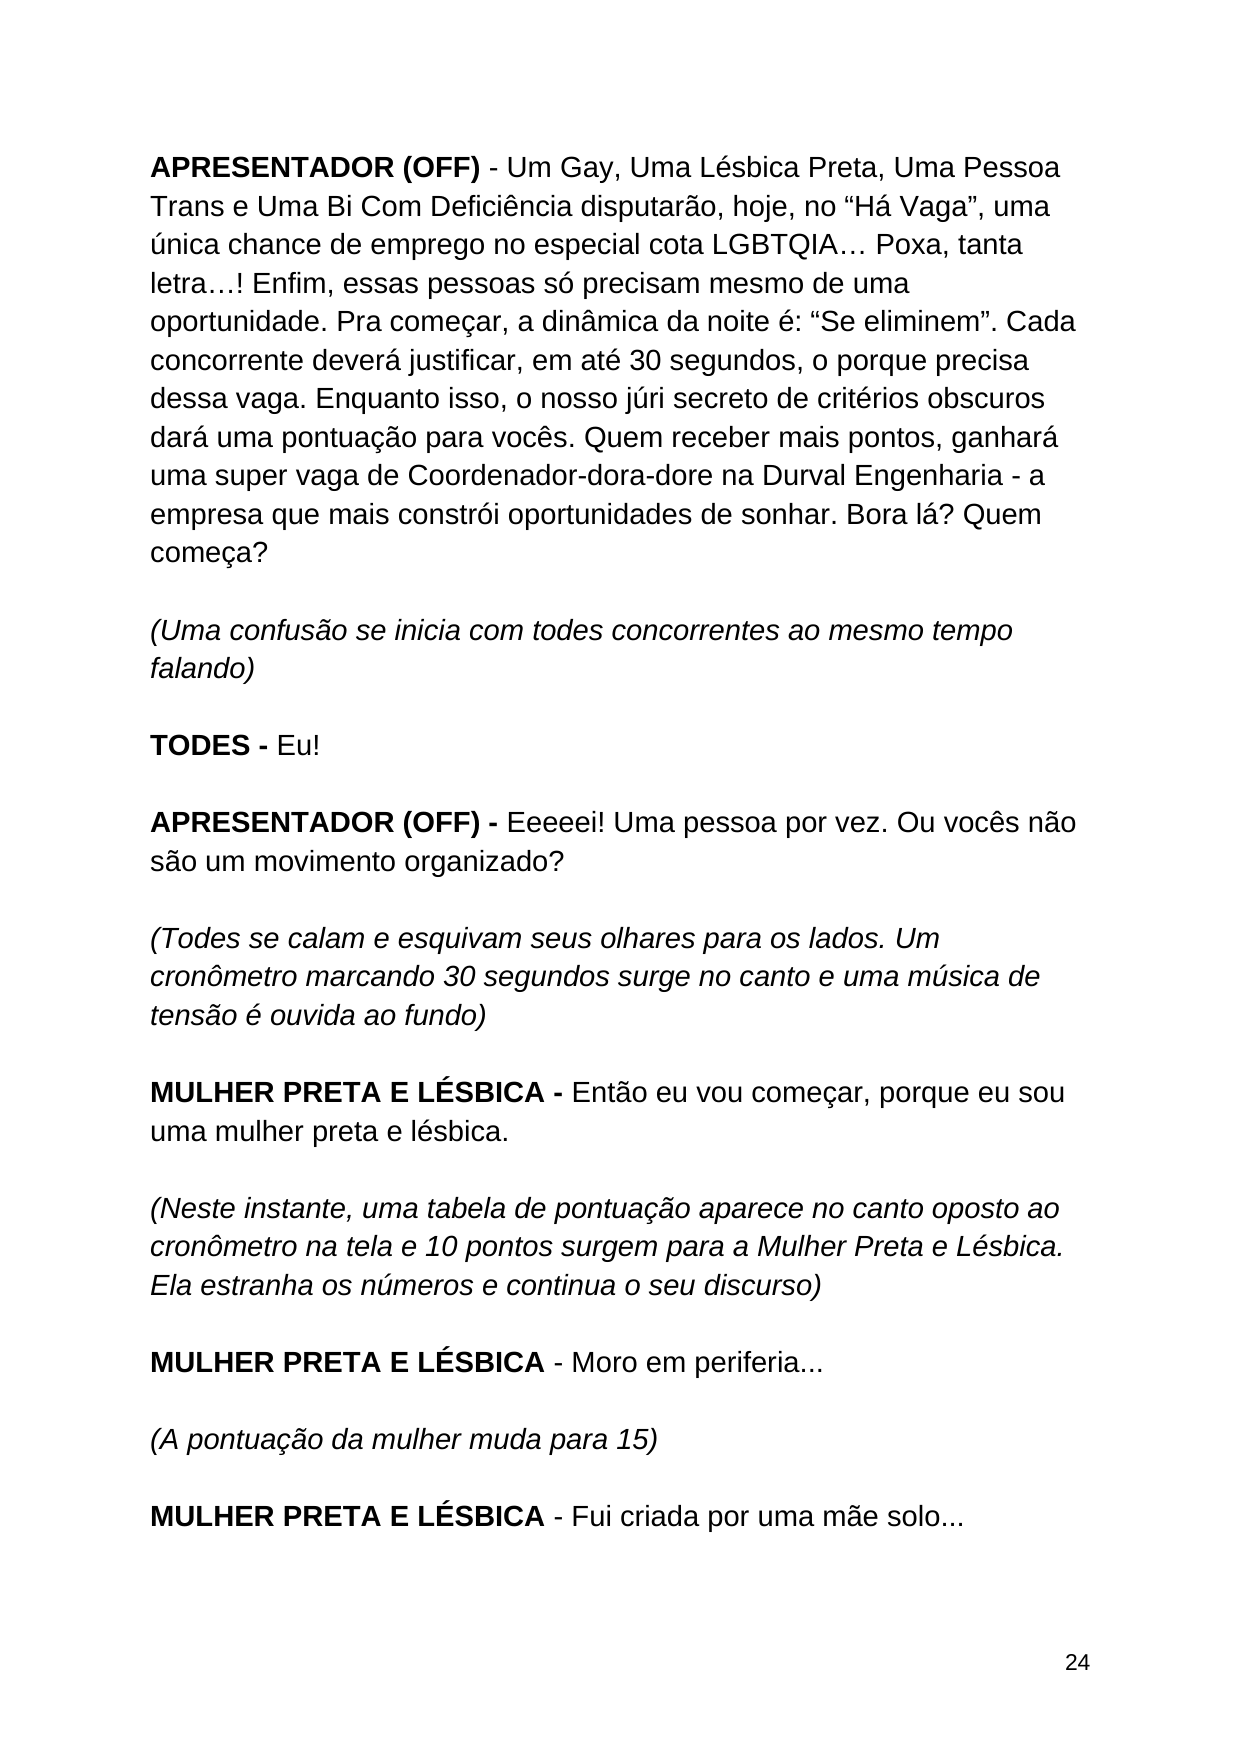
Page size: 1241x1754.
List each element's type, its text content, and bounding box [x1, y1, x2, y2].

text (Uma confusão se inicia com todes concorrentes ao mesmo tempo falando) [150, 612, 1090, 684]
text (Neste instante, uma tabela de pontuação aparece no canto oposto ao cronômetro na tela e 10 pontos surgem para a Mulher Preta e Lésbica. Ela estranha os números e continua o seu discurso) [150, 1191, 1090, 1301]
text TODES - Eu! [150, 728, 1090, 762]
text (A pontuação da mulher muda para 15) [150, 1422, 1090, 1455]
text (Todes se calam e esquivam seus olhares para os lados. Um cronômetro marcando 30 segundos surge no canto e uma música de tensão é ouvida ao fundo) [150, 921, 1090, 1031]
text MULHER PRETA E LÉSBICA - Fui criada por uma mãe solo... [150, 1499, 1090, 1532]
text APRESENTADOR (OFF) - Um Gay, Uma Lésbica Preta, Uma Pessoa Trans e Uma Bi Com Deficiência disputarão, hoje, no “Há Vaga”, uma única chance de emprego no especial cota LGBTQIA… Poxa, tanta letra…! Enfim, essas pessoas só precisam mesmo de uma oportunidade. Pra começar, a dinâmica da noite é: “Se eliminem”. Cada concorrente deverá justificar, em até 30 segundos, o porque precisa dessa vaga. Enquanto isso, o nosso júri secreto de critérios obscuros dará uma pontuação para vocês. Quem receber mais pontos, ganhará uma super vaga de Coordenador-dora-dore na Durval Engenharia - a empresa que mais constrói oportunidades de sonhar. Bora lá? Quem começa? [150, 150, 1090, 569]
text MULHER PRETA E LÉSBICA - Então eu vou começar, porque eu sou uma mulher preta e lésbica. [150, 1075, 1090, 1147]
text APRESENTADOR (OFF) - Eeeeei! Uma pessoa por vez. Ou vocês não são um movimento organizado? [150, 805, 1090, 877]
text MULHER PRETA E LÉSBICA - Moro em periferia... [150, 1345, 1090, 1378]
